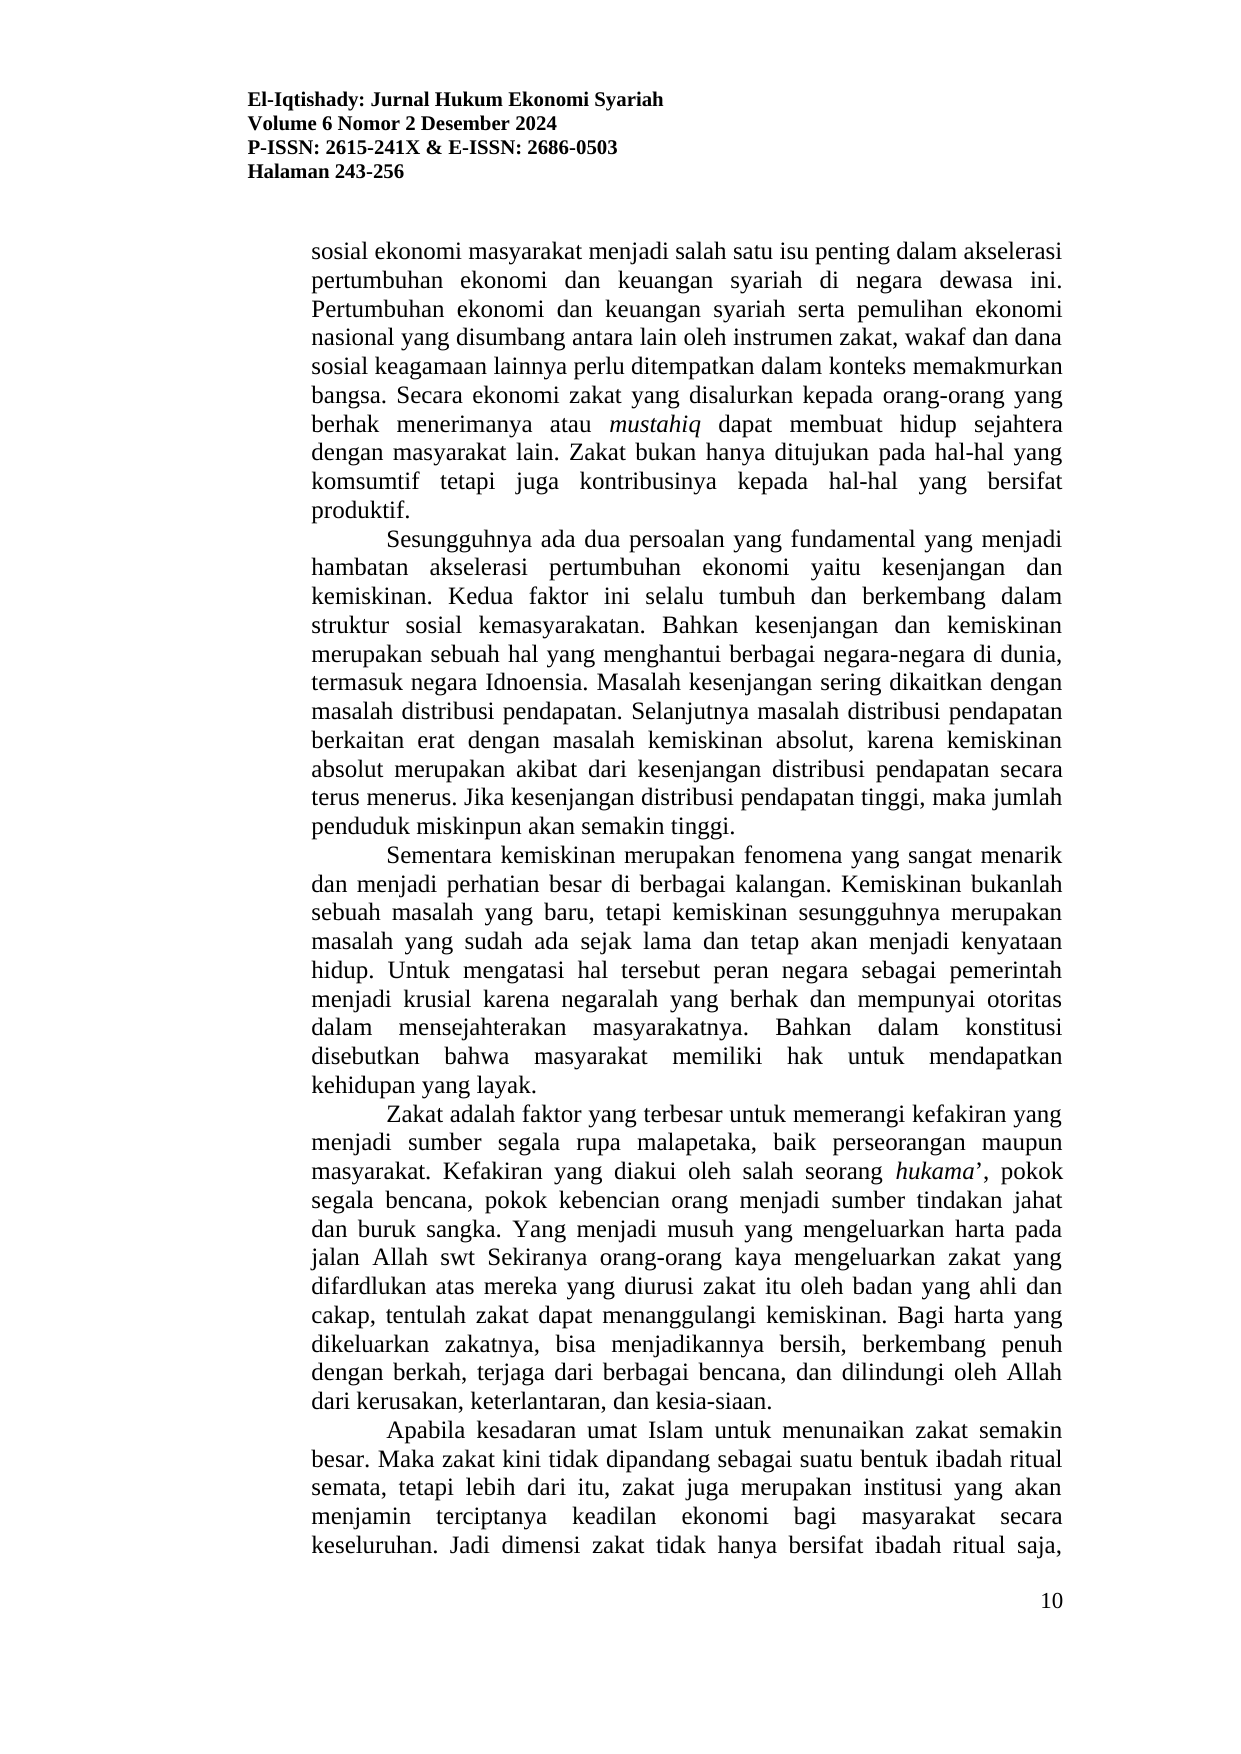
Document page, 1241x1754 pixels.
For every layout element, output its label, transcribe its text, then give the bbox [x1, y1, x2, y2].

text Sementara kemiskinan merupakan fenomena yang sangat menarik dan menjadi perhatian besar di berbagai kalangan. Kemiskinan bukanlah sebuah masalah yang baru, tetapi kemiskinan sesungguhnya merupakan masalah yang sudah ada sejak lama dan tetap akan menjadi kenyataan hidup. Untuk mengatasi hal tersebut peran negara sebagai pemerintah menjadi krusial karena negaralah yang berhak dan mempunyai otoritas dalam mensejahterakan masyarakatnya. Bahkan dalam konstitusi disebutkan bahwa masyarakat memiliki hak untuk mendapatkan kehidupan yang layak. [311, 840, 1063, 1099]
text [311, 1415, 1063, 1559]
text Sesungguhnya ada dua persoalan yang fundamental yang menjadi hambatan akselerasi pertumbuhan ekonomi yaitu kesenjangan dan kemiskinan. Kedua faktor ini selalu tumbuh dan berkembang dalam struktur sosial kemasyarakatan. Bahkan kesenjangan dan kemiskinan merupakan sebuah hal yang menghantui berbagai negara-negara di dunia, termasuk negara Idnoensia. Masalah kesenjangan sering dikaitkan dengan masalah distribusi pendapatan. Selanjutnya masalah distribusi pendapatan berkaitan erat dengan masalah kemiskinan absolut, karena kemiskinan absolut merupakan akibat dari kesenjangan distribusi pendapatan secara terus menerus. Jika kesenjangan distribusi pendapatan tinggi, maka jumlah penduduk miskinpun akan semakin tinggi. [311, 524, 1063, 840]
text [311, 236, 1063, 524]
text Zakat adalah faktor yang terbesar untuk memerangi kefakiran yang menjadi sumber segala rupa malapetaka, baik perseorangan maupun masyarakat. Kefakiran yang diakui oleh salah seorang hukama’, pokok segala bencana, pokok kebencian orang menjadi sumber tindakan jahat dan buruk sangka. Yang menjadi musuh yang mengeluarkan harta pada jalan Allah swt Sekiranya orang-orang kaya mengeluarkan zakat yang difardlukan atas mereka yang diurusi zakat itu oleh badan yang ahli dan cakap, tentulah zakat dapat menanggulangi kemiskinan. Bagi harta yang dikeluarkan zakatnya, bisa menjadikannya bersih, berkembang penuh dengan berkah, terjaga dari berbagai bencana, dan dilindungi oleh Allah dari kerusakan, keterlantaran, dan kesia-siaan. [311, 1099, 1063, 1415]
